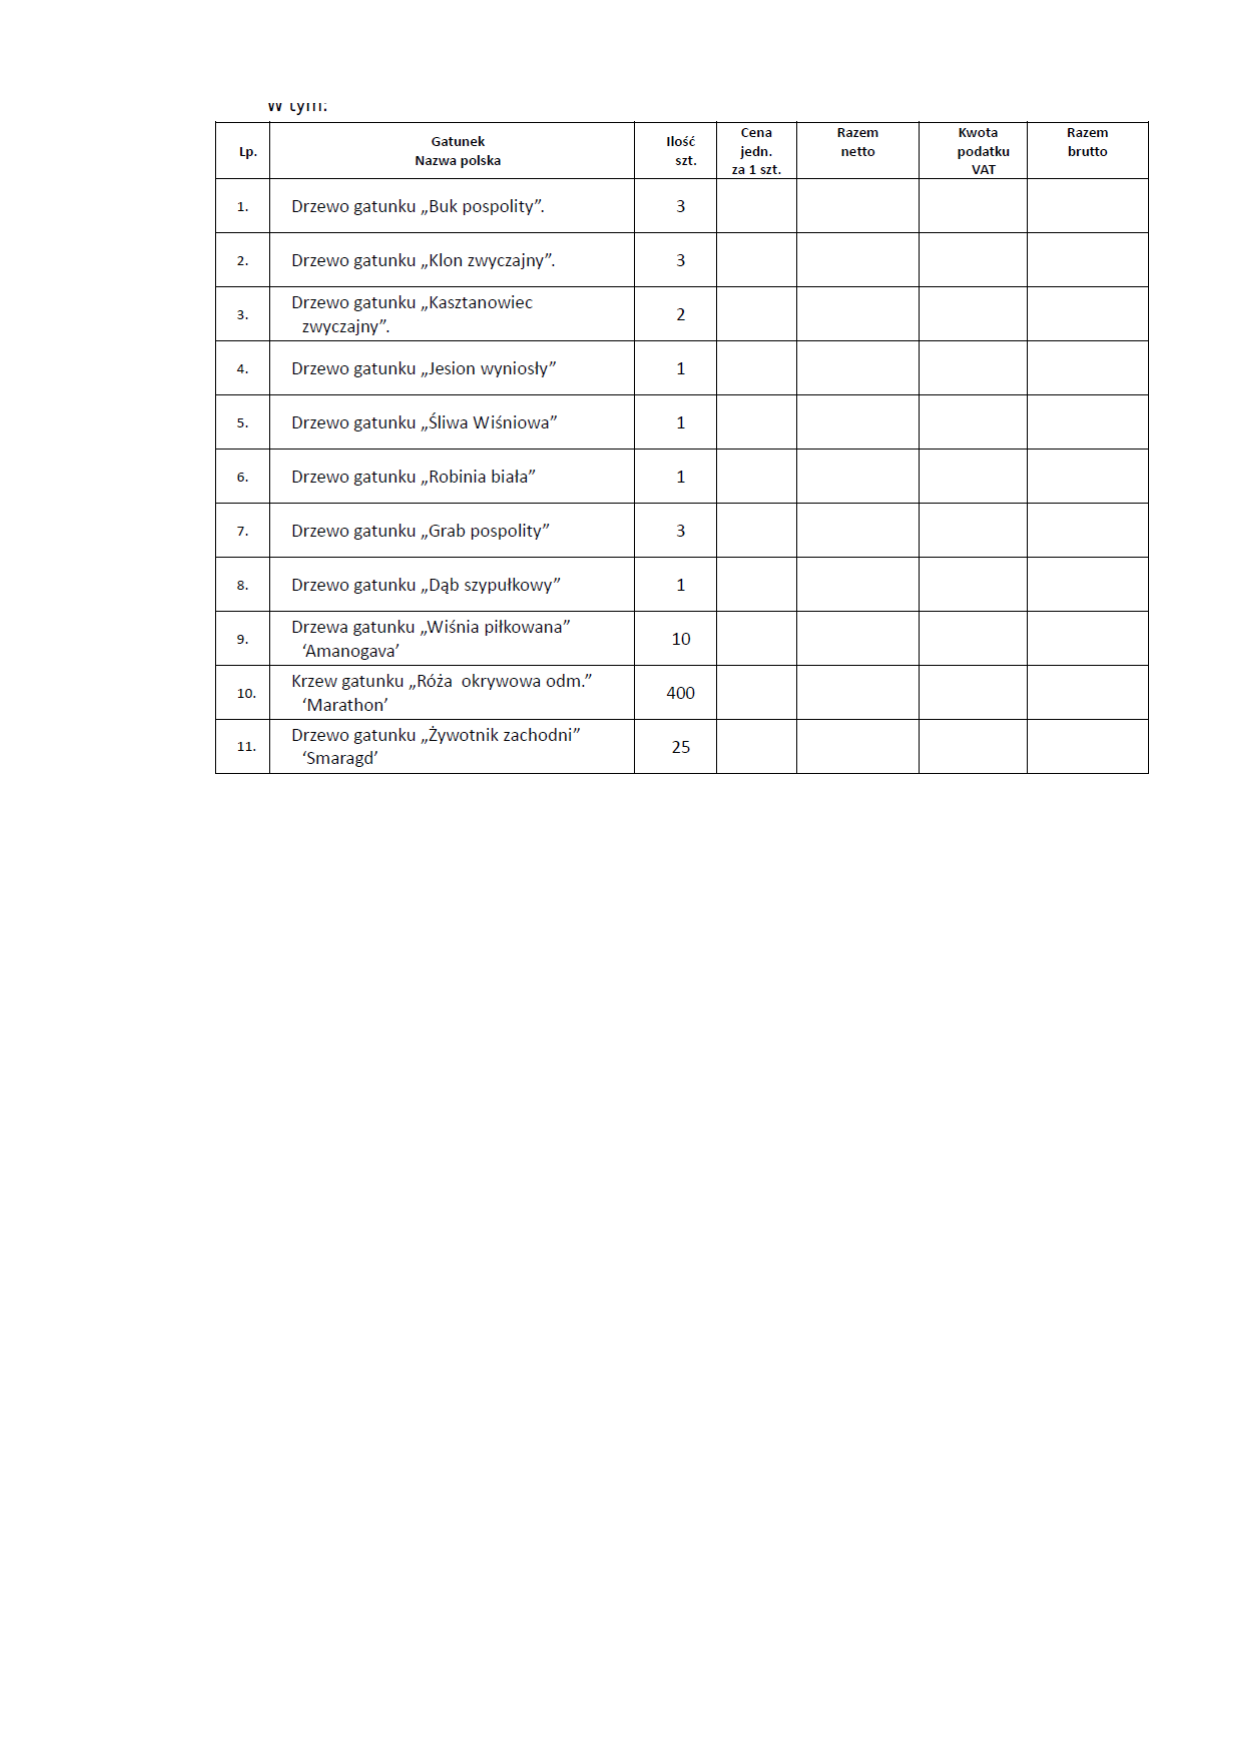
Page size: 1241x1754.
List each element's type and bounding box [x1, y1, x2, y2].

picture [147, 103, 1152, 787]
